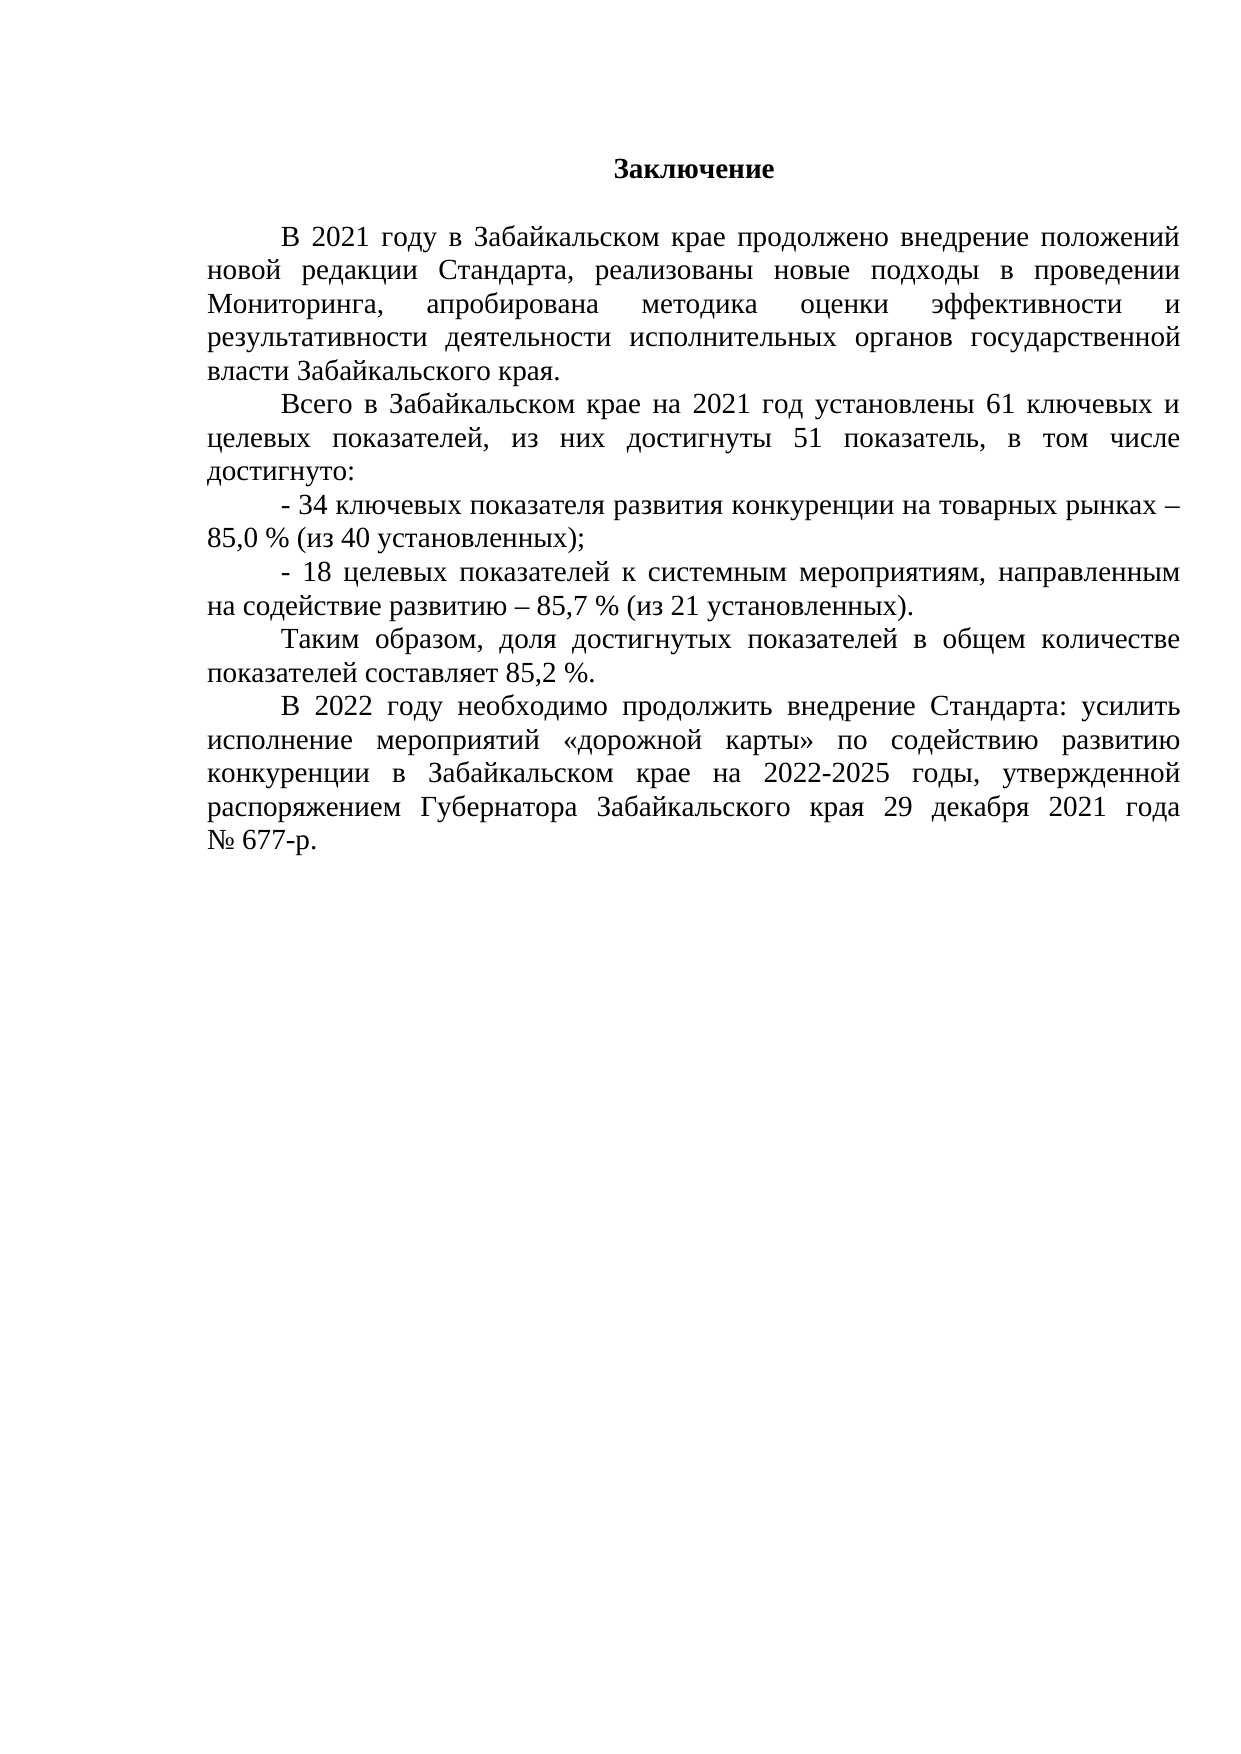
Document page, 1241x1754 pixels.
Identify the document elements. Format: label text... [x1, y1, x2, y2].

text В 2021 году в Забайкальском крае продолжено внедрение положений новой редакции Стандарта, реализованы новые подходы в проведении Мониторинга, апробирована методика оценки эффективности и результативности деятельности исполнительных органов государственной власти Забайкальского края. [207, 219, 1181, 386]
text Таким образом, доля достигнутых показателей в общем количестве показателей составляет 85,2 %. [207, 621, 1181, 688]
text Всего в Забайкальском крае на 2021 год установлены 61 ключевых и целевых показателей, из них достигнуты 51 показатель, в том числе достигнуто: [207, 386, 1181, 487]
subtitle Заключение [207, 152, 1181, 185]
text В 2022 году необходимо продолжить внедрение Стандарта: усилить исполнение мероприятий «дорожной карты» по содействию развитию конкуренции в Забайкальском крае на 2022-2025 годы, утвержденной распоряжением Губернатора Забайкальского края 29 декабря 2021 года № 677-р. [207, 688, 1181, 856]
text - 18 целевых показателей к системным мероприятиям, направленным на содействие развитию – 85,7 % (из 21 установленных). [207, 554, 1181, 621]
text - 34 ключевых показателя развития конкуренции на товарных рынках – 85,0 % (из 40 установленных); [207, 487, 1181, 554]
